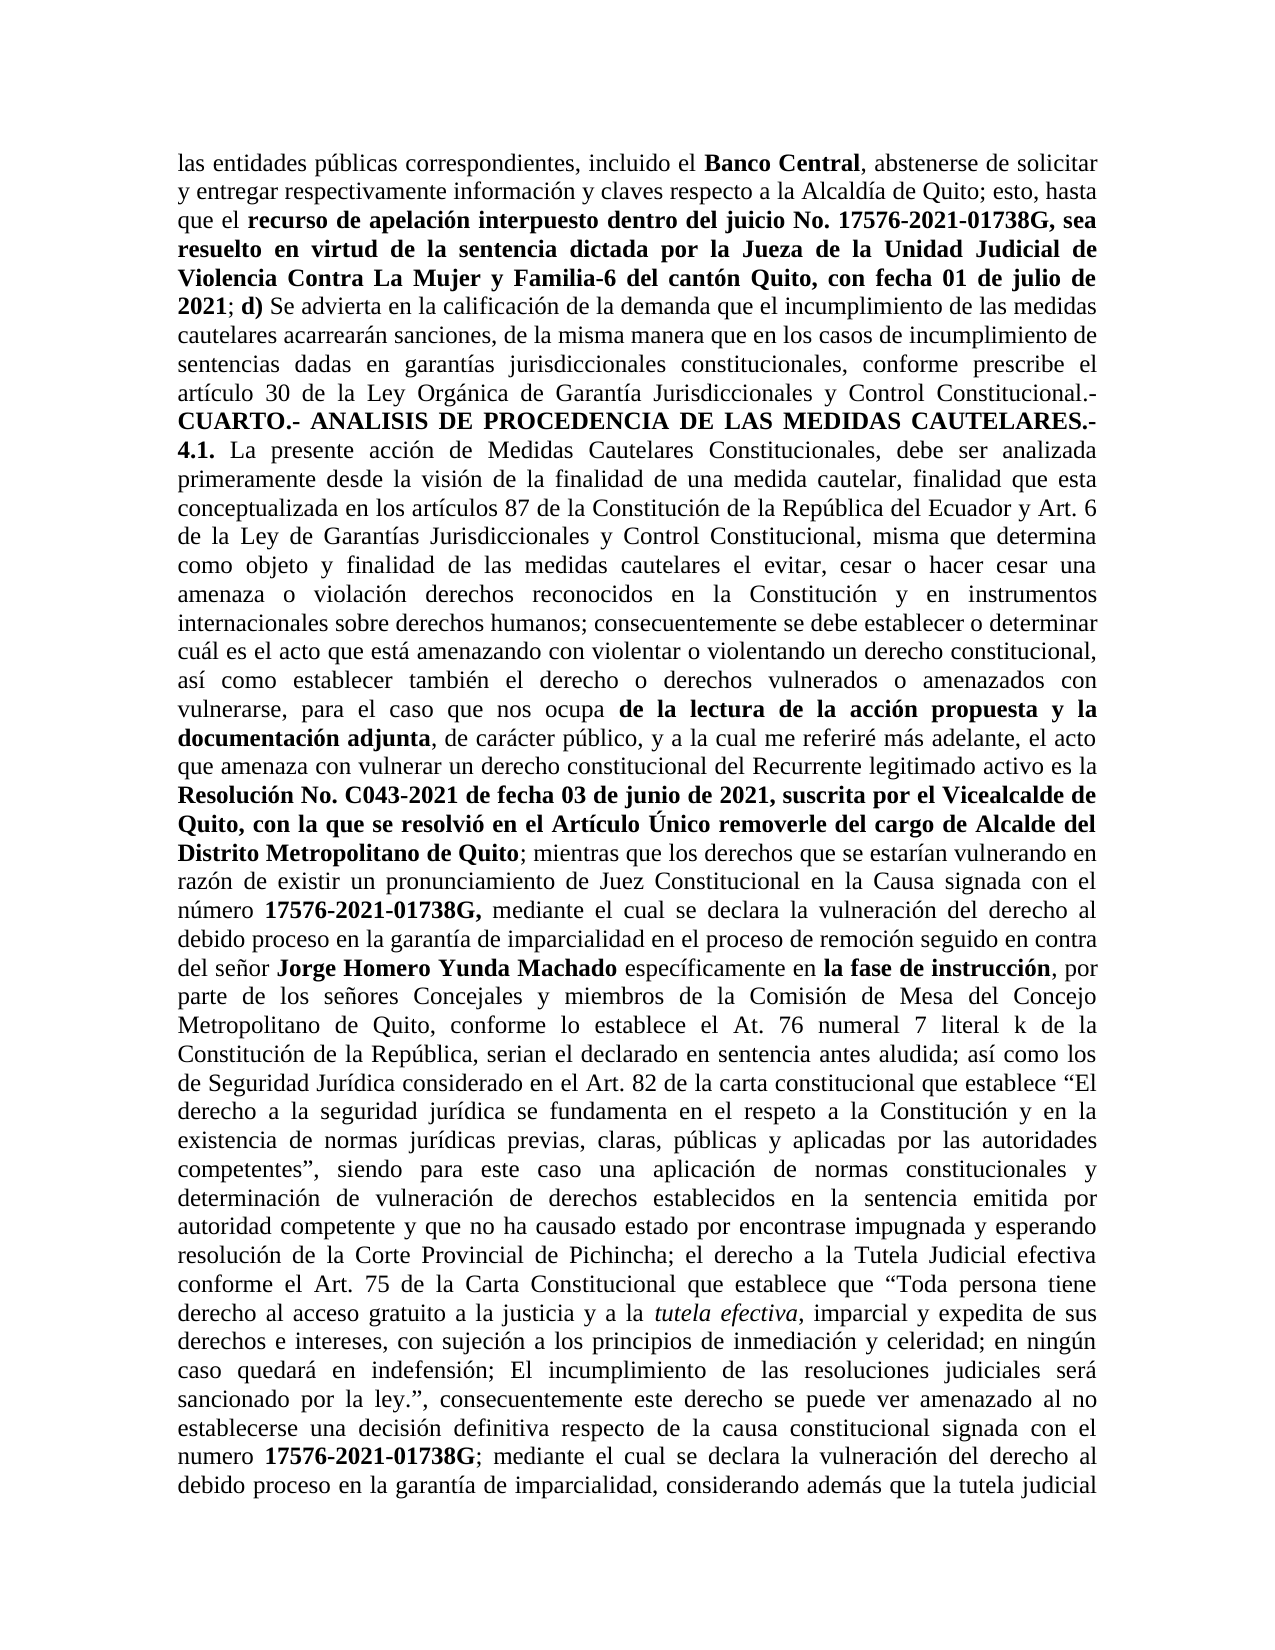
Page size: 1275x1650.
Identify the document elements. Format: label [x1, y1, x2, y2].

text [177, 148, 1098, 1499]
